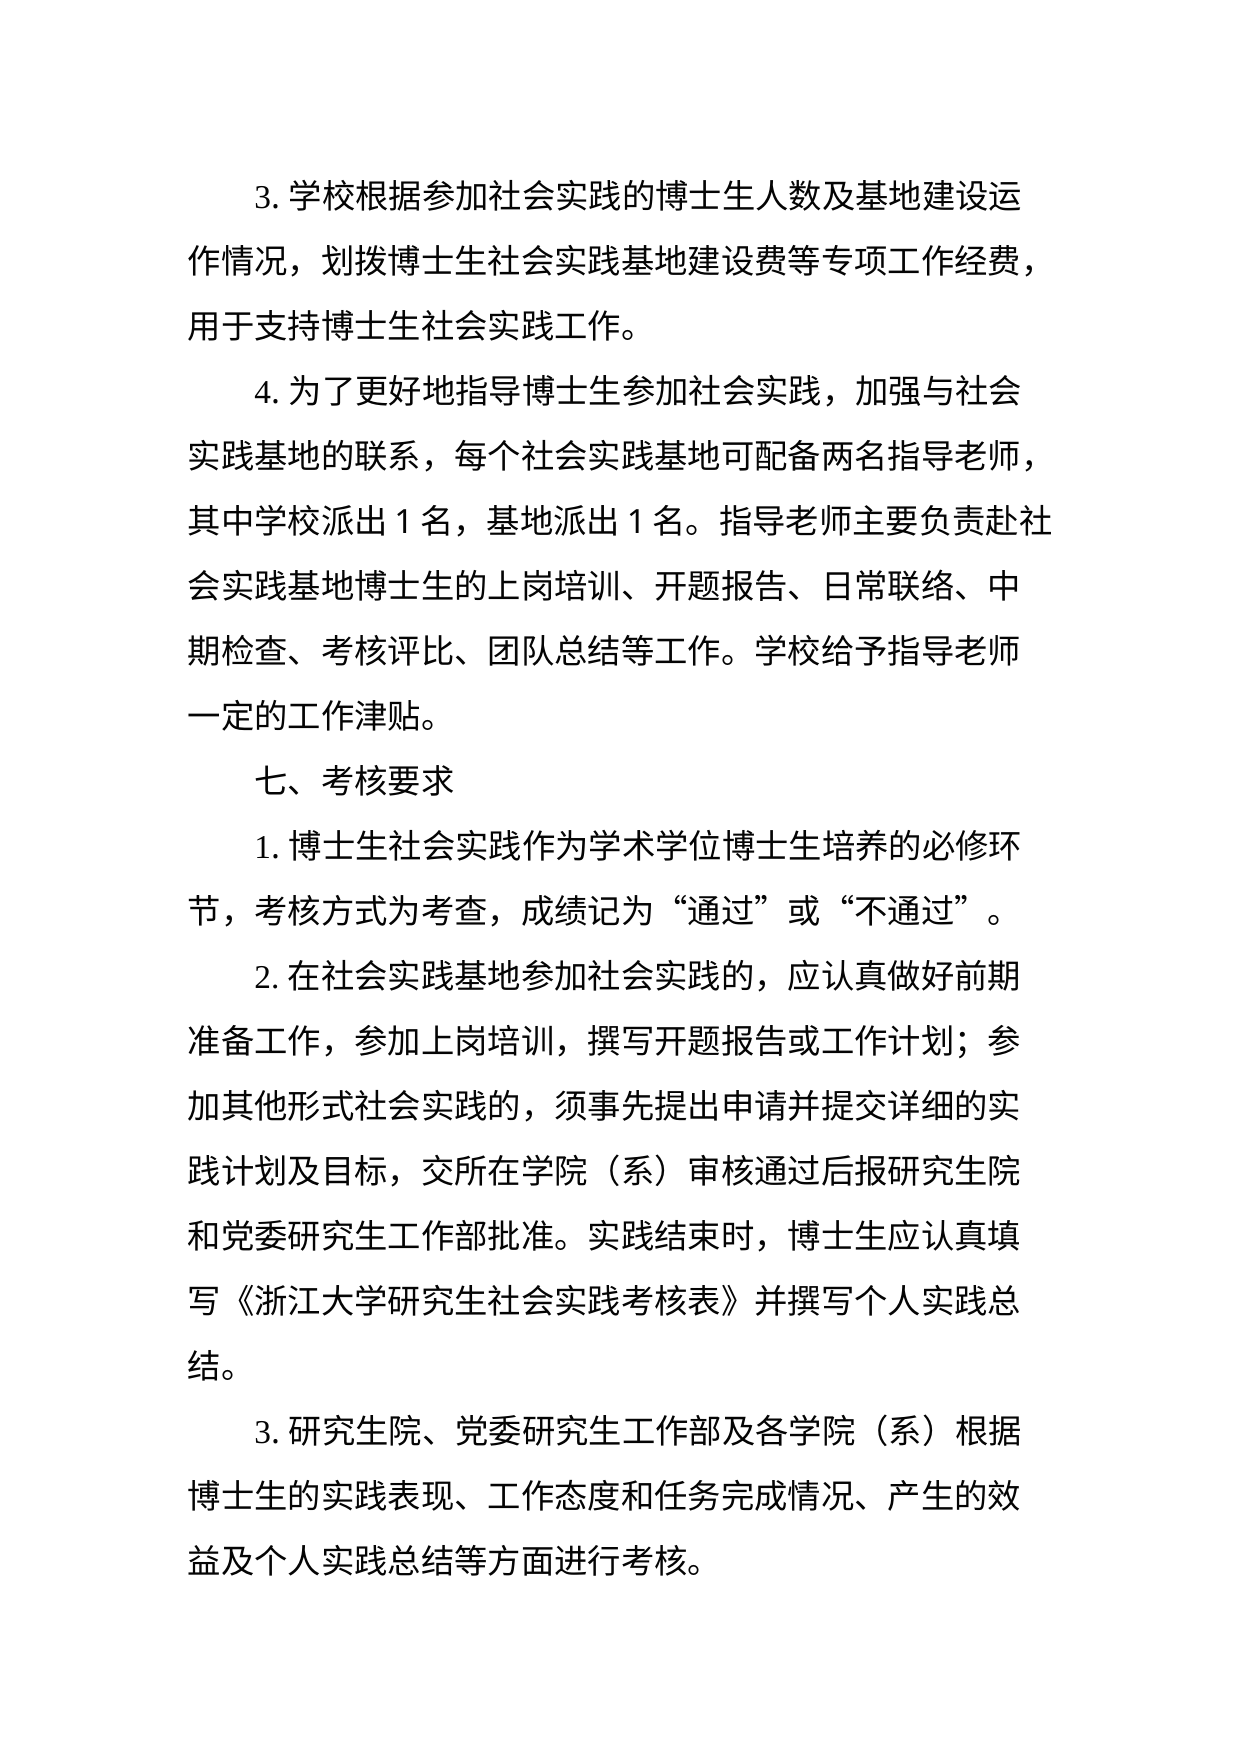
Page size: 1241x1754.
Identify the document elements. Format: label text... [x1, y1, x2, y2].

text 七、考核要求 [187, 747, 1053, 812]
text 3. 研究生院、党委研究生工作部及各学院（系）根据博士生的实践表现、工作态度和任务完成情况、产生的效益及个人实践总结等方面进行考核。 [187, 1397, 1053, 1592]
text 1. 博士生社会实践作为学术学位博士生培养的必修环节，考核方式为考查，成绩记为“通过”或“不通过”。 [187, 812, 1053, 942]
text 4. 为了更好地指导博士生参加社会实践，加强与社会实践基地的联系，每个社会实践基地可配备两名指导老师，其中学校派出1名，基地派出1名。指导老师主要负责赴社会实践基地博士生的上岗培训、开题报告、日常联络、中期检查、考核评比、团队总结等工作。学校给予指导老师一定的工作津贴。 [187, 357, 1053, 747]
text 2. 在社会实践基地参加社会实践的，应认真做好前期准备工作，参加上岗培训，撰写开题报告或工作计划；参加其他形式社会实践的，须事先提出申请并提交详细的实践计划及目标，交所在学院（系）审核通过后报研究生院和党委研究生工作部批准。实践结束时，博士生应认真填写《浙江大学研究生社会实践考核表》并撰写个人实践总结。 [187, 942, 1053, 1397]
text 3. 学校根据参加社会实践的博士生人数及基地建设运作情况，划拨博士生社会实践基地建设费等专项工作经费，用于支持博士生社会实践工作。 [187, 162, 1053, 357]
